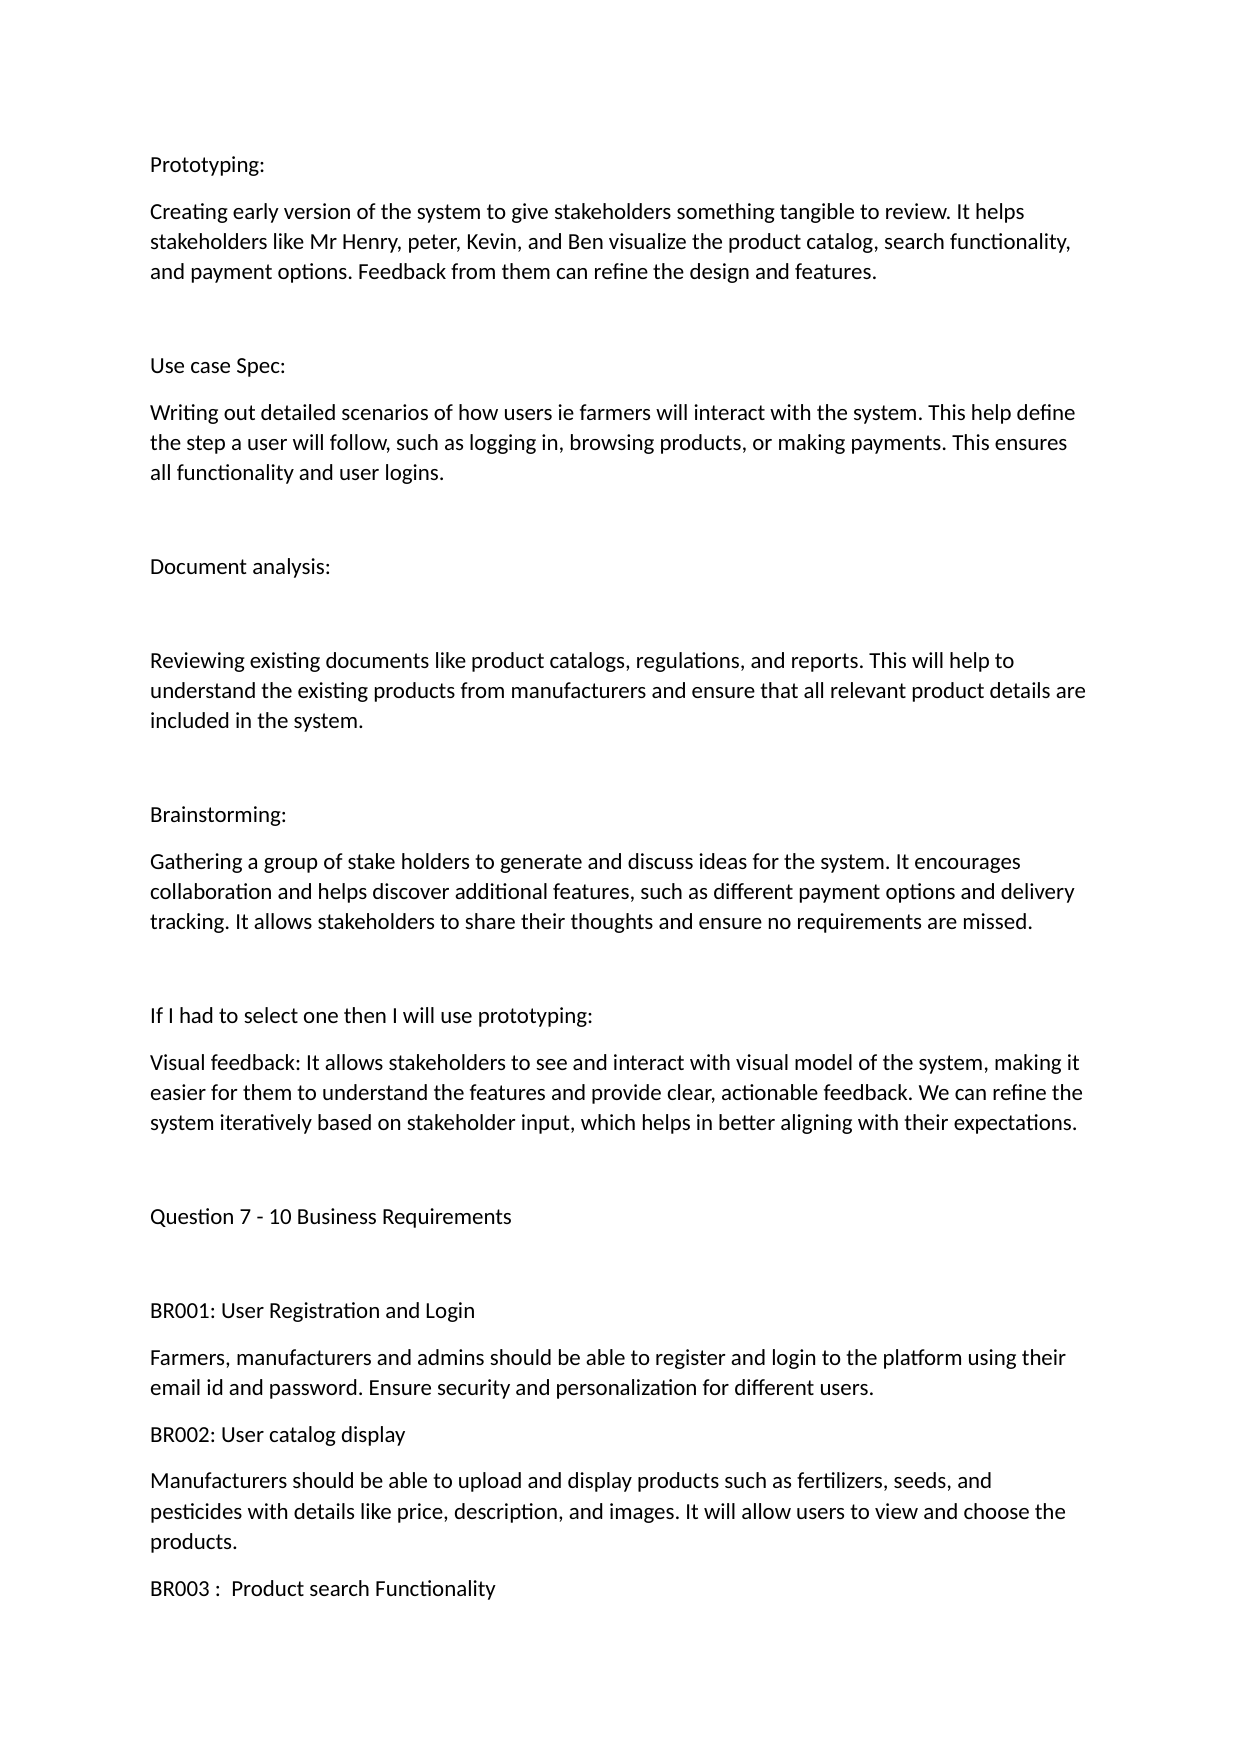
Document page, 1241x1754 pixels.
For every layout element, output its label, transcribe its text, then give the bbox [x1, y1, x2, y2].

text Manufacturers should be able to upload and display products such as fertilizers, seeds, and pesticides with details like price, description, and images. It will allow users to view and choose the products. [150, 1467, 1090, 1555]
text Use case Spec: [150, 351, 1090, 379]
text BR002: User catalog display [150, 1420, 1090, 1448]
text Gathering a group of stake holders to generate and discuss ideas for the system. It encourages collaboration and helps discover additional features, such as different payment options and delivery tracking. It allows stakeholders to share their thoughts and ensure no requirements are missed. [150, 847, 1090, 935]
text Brainstorming: [150, 800, 1090, 828]
text Reviewing existing documents like product catalogs, regulations, and reports. This will help to understand the existing products from manufacturers and ensure that all relevant product details are included in the system. [150, 646, 1090, 734]
text BR001: User Registration and Login [150, 1296, 1090, 1324]
text Creating early version of the system to give stakeholders something tangible to review. It helps stakeholders like Mr Henry, peter, Kevin, and Ben visualize the product catalog, search functionality, and payment options. Feedback from them can refine the design and features. [150, 197, 1090, 285]
text Visual feedback: It allows stakeholders to see and interact with visual model of the system, making it easier for them to understand the features and provide clear, actionable feedback. We can refine the system iteratively based on stakeholder input, which helps in better aligning with their expectations. [150, 1048, 1090, 1136]
text Farmers, manufacturers and admins should be able to register and login to the platform using their email id and password. Ensure security and personalization for different users. [150, 1343, 1090, 1401]
text Question 7 - 10 Business Requirements [150, 1202, 1090, 1230]
text If I had to select one then I will use prototyping: [150, 1001, 1090, 1029]
text Writing out detailed scenarios of how users ie farmers will interact with the system. This help define the step a user will follow, such as logging in, browsing products, or making payments. This ensures all functionality and user logins. [150, 398, 1090, 486]
text BR003 : Product search Functionality [150, 1574, 1090, 1602]
text Prototyping: [150, 150, 1090, 178]
text Document analysis: [150, 552, 1090, 580]
